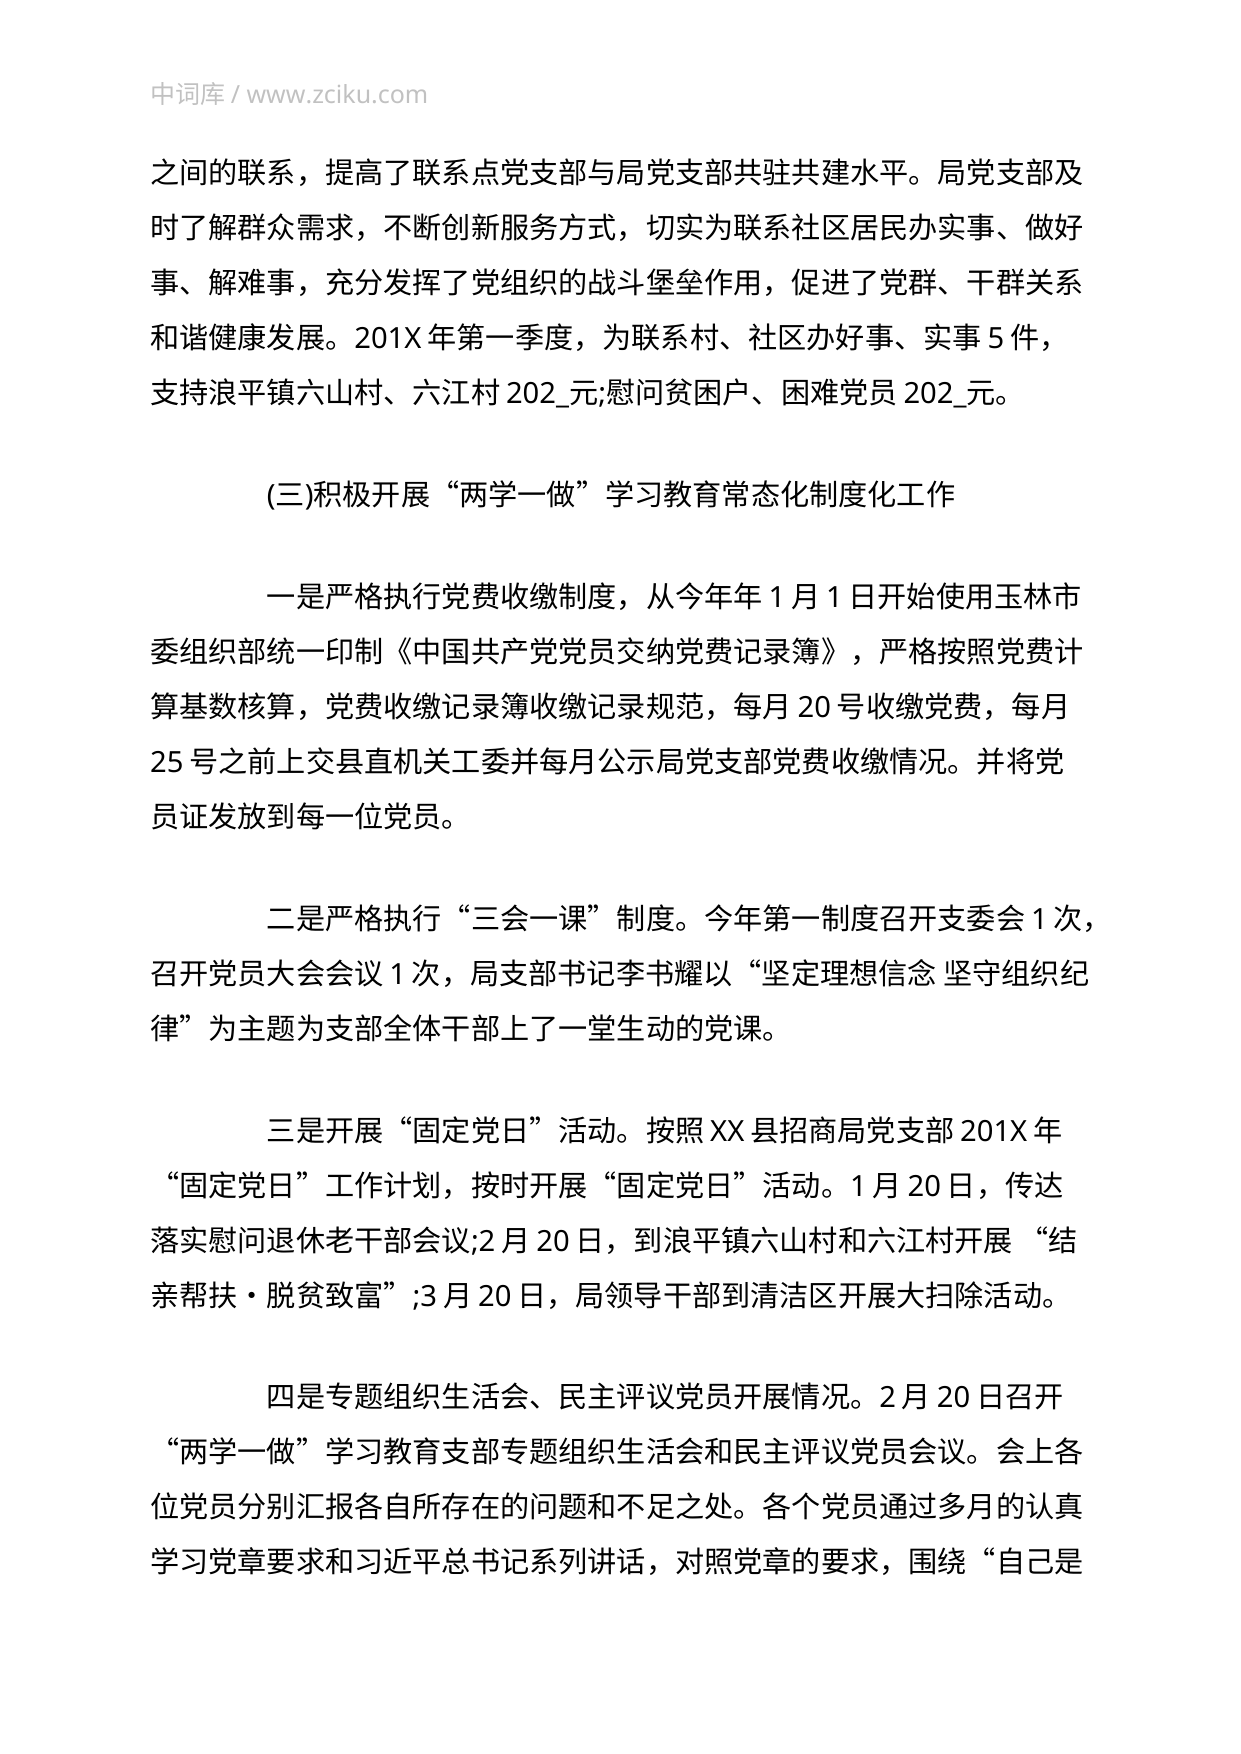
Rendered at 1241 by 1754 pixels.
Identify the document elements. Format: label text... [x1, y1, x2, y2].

text (三)积极开展“两学一做”学习教育常态化制度化工作 [150, 472, 1090, 514]
text 三是开展“固定党日”活动。按照XX县招商局党支部201X年“固定党日”工作计划，按时开展“固定党日”活动。1月20日，传达落实慰问退休老干部会议;2月20日，到浪平镇六山村和六江村开展 “结亲帮扶•脱贫致富”;3月20日，局领导干部到清洁区开展大扫除活动。 [150, 1107, 1090, 1314]
text 二是严格执行“三会一课”制度。今年第一制度召开支委会1次，召开党员大会会议1次，局支部书记李书耀以“坚定理想信念 坚守组织纪律”为主题为支部全体干部上了一堂生动的党课。 [150, 895, 1090, 1048]
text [150, 1374, 1090, 1581]
text 一是严格执行党费收缴制度，从今年年1月1日开始使用玉林市委组织部统一印制《中国共产党党员交纳党费记录簿》，严格按照党费计算基数核算，党费收缴记录簿收缴记录规范，每月20号收缴党费，每月25号之前上交县直机关工委并每月公示局党支部党费收缴情况。并将党员证发放到每一位党员。 [150, 574, 1090, 836]
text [150, 150, 1090, 412]
